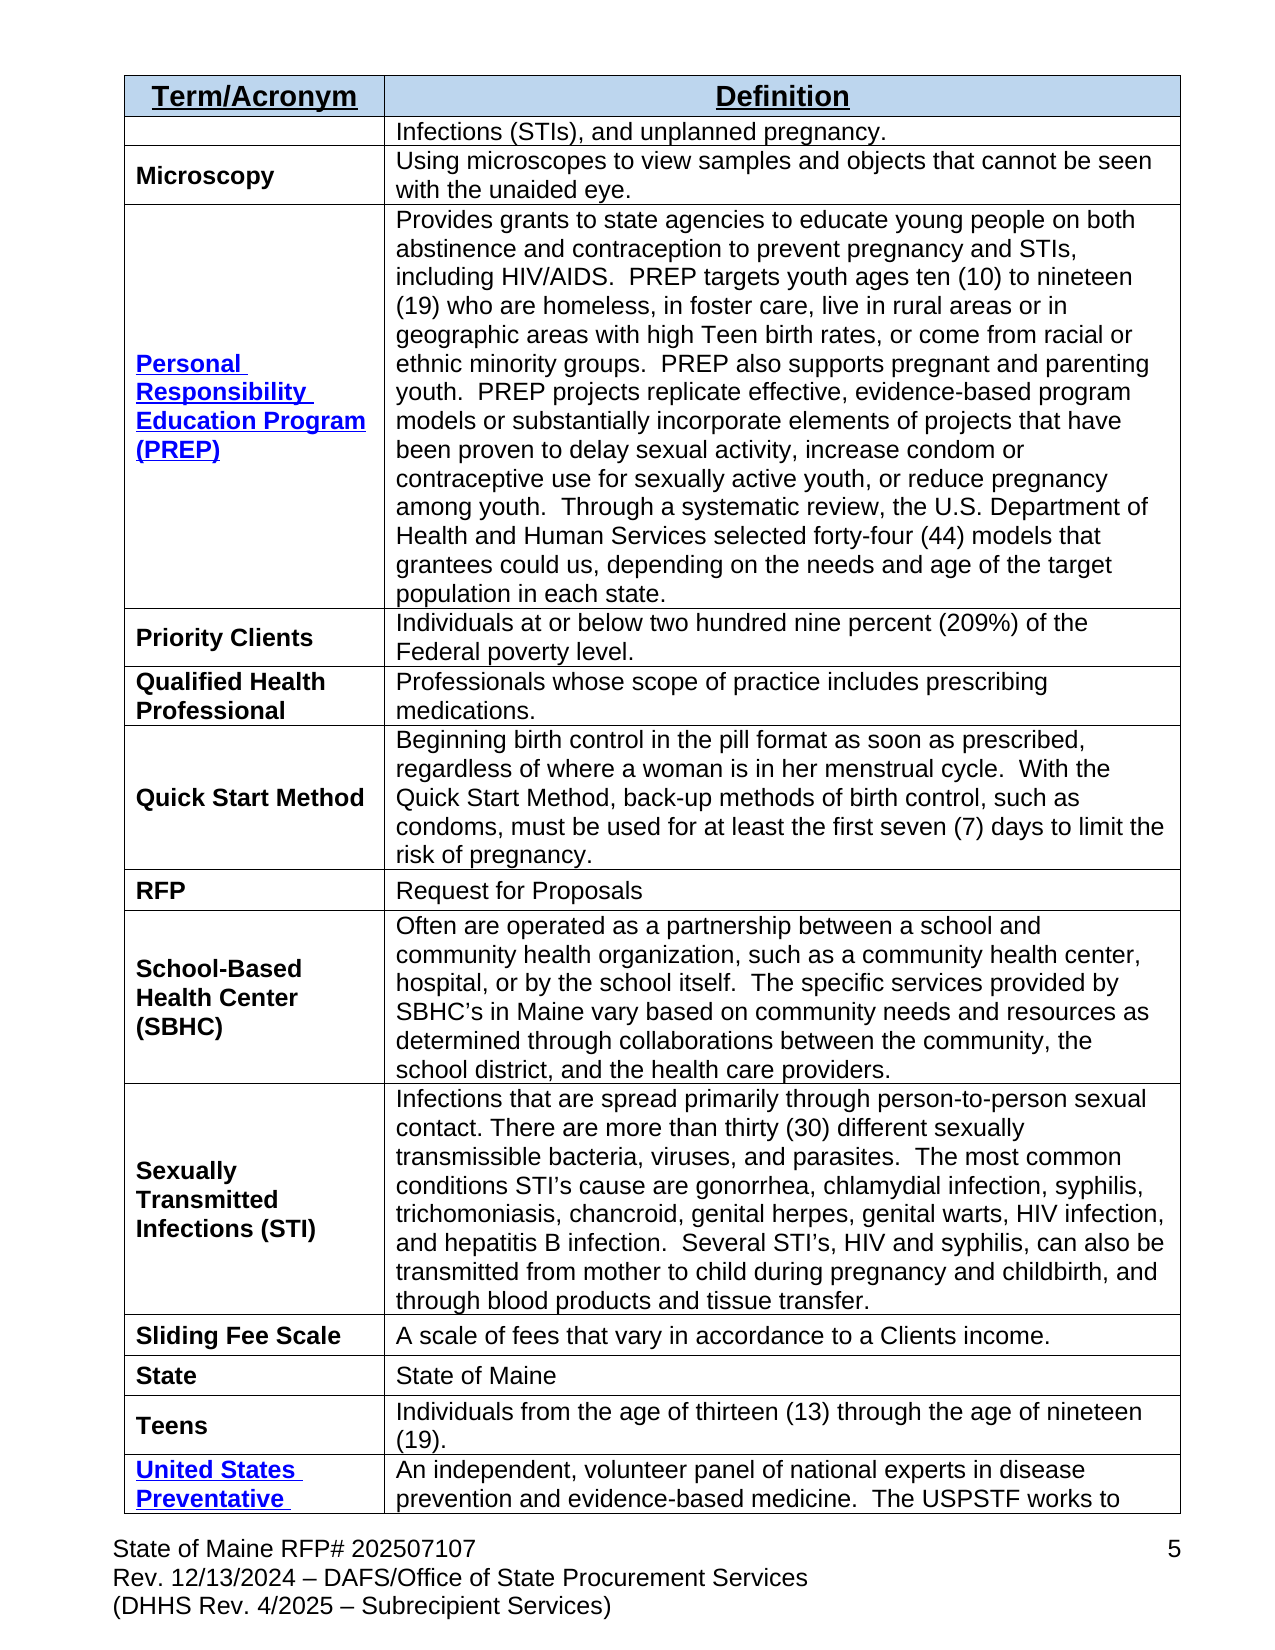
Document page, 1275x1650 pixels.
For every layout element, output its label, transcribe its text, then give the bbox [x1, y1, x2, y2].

table_cell Qualified Health Professional [125, 667, 384, 724]
table_cell Often are operated as a partnership between a school and community health organization, such as a community health center, hospital, or by the school itself. The specific services provided by SBHC’s in Maine vary based on community needs and resources as determined through collaborations between the community, the school district, and the health care providers. [385, 911, 1180, 1083]
table_cell Individuals from the age of thirteen (13) through the age of nineteen (19). [385, 1396, 1180, 1454]
table_header Definition [385, 76, 1180, 116]
table_cell State [125, 1356, 384, 1395]
table_header Term/Acronym [125, 76, 384, 116]
table_cell State of Maine [385, 1356, 1180, 1395]
table_cell RFP [125, 870, 384, 910]
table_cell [385, 117, 1180, 145]
table_cell Request for Proposals [385, 870, 1180, 910]
table_cell Infections that are spread primarily through person-to-person sexual contact. There are more than thirty (30) different sexually transmissible bacteria, viruses, and parasites. The most common conditions STI’s cause are gonorrhea, chlamydial infection, syphilis, trichomoniasis, chancroid, genital herpes, genital warts, HIV infection, and hepatitis B infection. Several STI’s, HIV and syphilis, can also be transmitted from mother to child during pregnancy and childbirth, and through blood products and tissue transfer. [385, 1084, 1180, 1314]
table_cell Microscopy [125, 146, 384, 204]
table_cell School-Based Health Center (SBHC) [125, 911, 384, 1083]
table_cell Teens [125, 1396, 384, 1454]
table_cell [385, 1455, 1180, 1512]
table_cell Beginning birth control in the pill format as soon as prescribed, regardless of where a woman is in her menstrual cycle. With the Quick Start Method, back-up methods of birth control, such as condoms, must be used for at least the first seven (7) days to limit the risk of pregnancy. [385, 726, 1180, 869]
table_cell Using microscopes to view samples and objects that cannot be seen with the unaided eye. [385, 146, 1180, 204]
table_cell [125, 1455, 384, 1512]
table_cell Provides grants to state agencies to educate young people on both abstinence and contraception to prevent pregnancy and STIs, including HIV/AIDS. PREP targets youth ages ten (10) to nineteen (19) who are homeless, in foster care, live in rural areas or in geographic areas with high Teen birth rates, or come from racial or ethnic minority groups. PREP also supports pregnant and parenting youth. PREP projects replicate effective, evidence-based program models or substantially incorporate elements of projects that have been proven to delay sexual activity, increase condom or contraceptive use for sexually active youth, or reduce pregnancy among youth. Through a systematic review, the U.S. Department of Health and Human Services selected forty-four (44) models that grantees could us, depending on the needs and age of the target population in each state. [385, 205, 1180, 607]
table_cell Sliding Fee Scale [125, 1315, 384, 1355]
table_cell Individuals at or below two hundred nine percent (209%) of the Federal poverty level. [385, 609, 1180, 666]
table_cell Priority Clients [125, 609, 384, 666]
table_cell Sexually Transmitted Infections (STI) [125, 1084, 384, 1314]
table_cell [125, 117, 384, 145]
table_cell Personal Responsibility Education Program (PREP) [125, 205, 384, 607]
table_cell A scale of fees that vary in accordance to a Clients income. [385, 1315, 1180, 1355]
table_cell Quick Start Method [125, 726, 384, 869]
table_cell Professionals whose scope of practice includes prescribing medications. [385, 667, 1180, 724]
